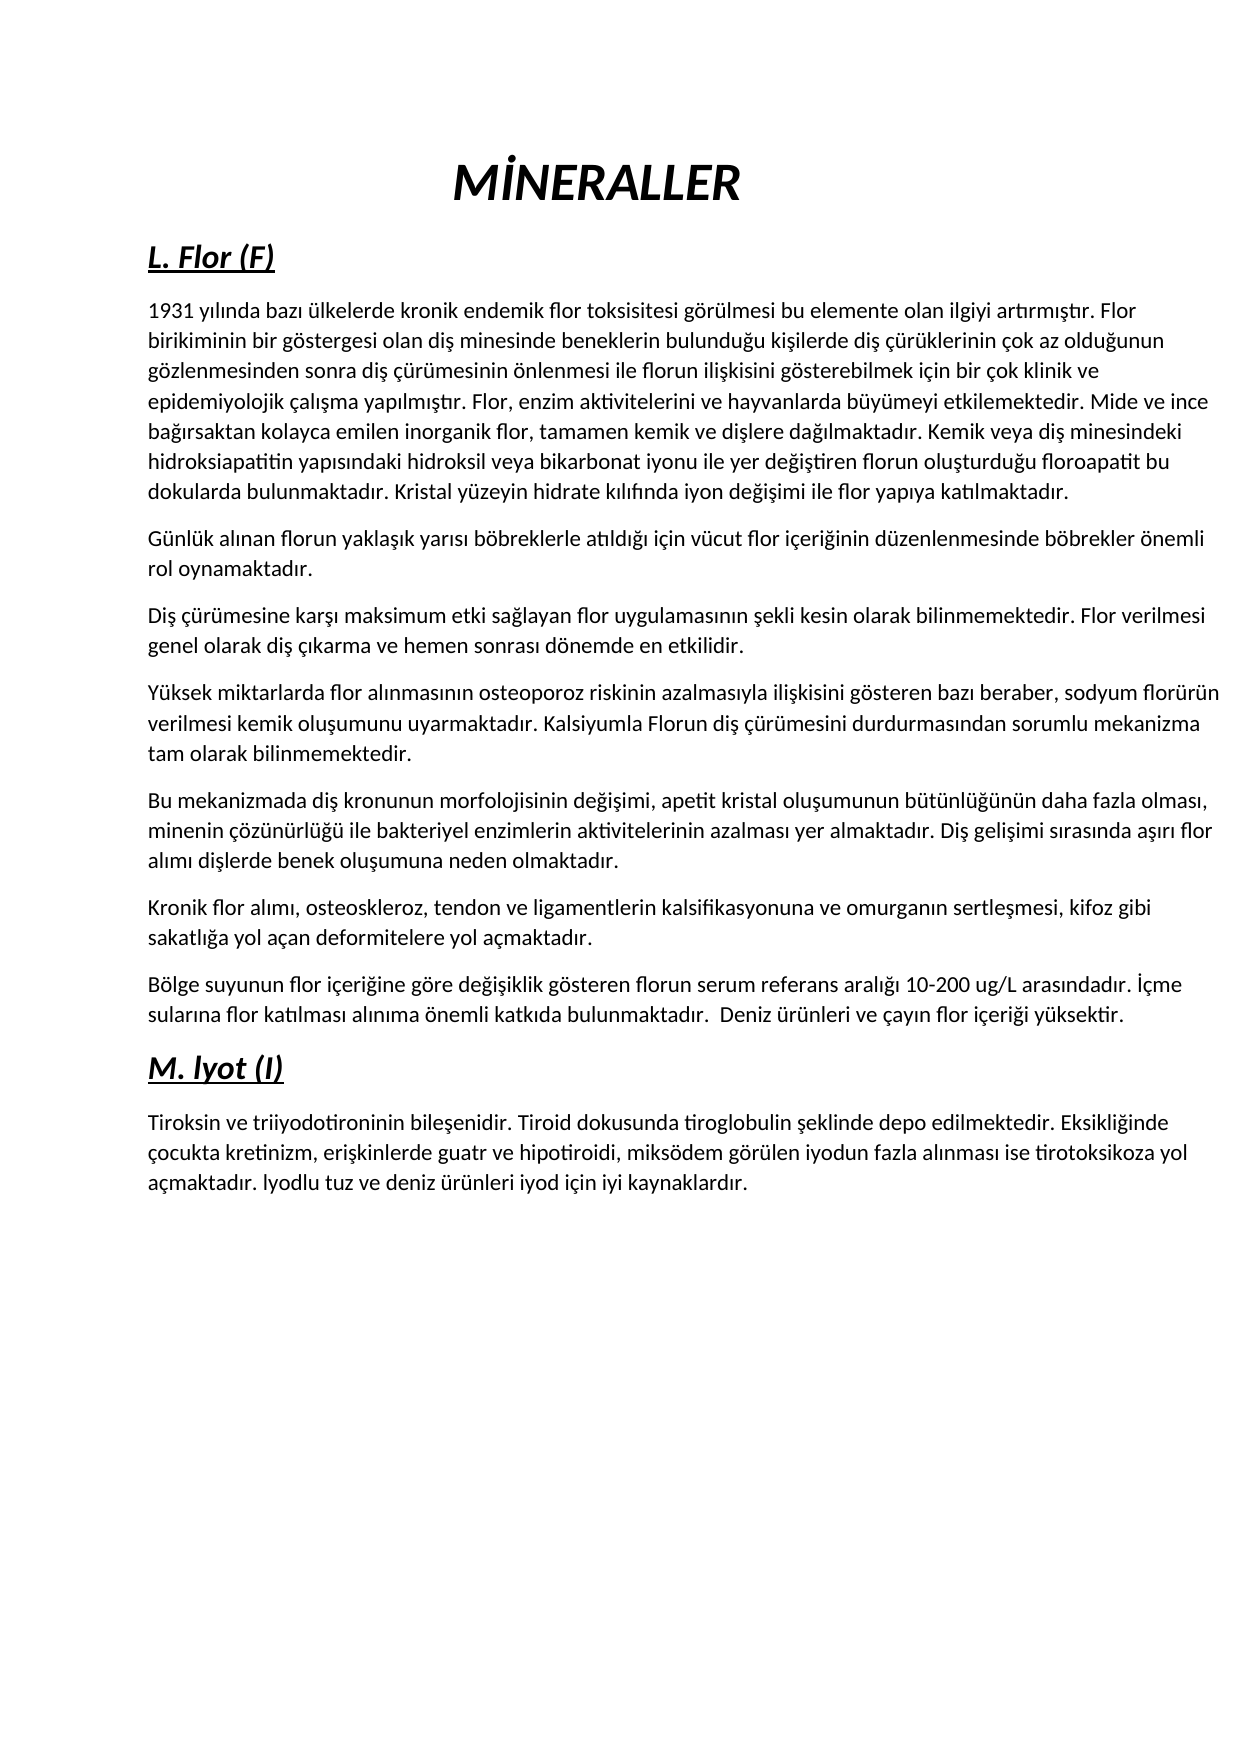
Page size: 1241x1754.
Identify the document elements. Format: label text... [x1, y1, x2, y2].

text Kronik flor alımı, osteoskleroz, tendon ve ligamentlerin kalsifikasyonuna ve omurganın sertleşmesi, kifoz gibi sakatlığa yol açan deformitelere yol açmaktadır. [148, 893, 1226, 951]
text MİNERALLER [148, 148, 1226, 214]
text Bölge suyunun flor içeriğine göre değişiklik gösteren florun serum referans aralığı 10-200 ug/L arasındadır. İçme sularına flor katılması alınıma önemli katkıda bulunmaktadır. Deniz ürünleri ve çayın flor içeriği yüksektir. [148, 970, 1226, 1028]
text Bu mekanizmada diş kronunun morfolojisinin değişimi, apetit kristal oluşumunun bütünlüğünün daha fazla olması, minenin çözünürlüğü ile bakteriyel enzimlerin aktivitelerinin azalması yer almaktadır. Diş gelişimi sırasında aşırı flor alımı dişlerde benek oluşumuna neden olmaktadır. [148, 786, 1226, 874]
text 1931 yılında bazı ülkelerde kronik endemik flor toksisitesi görülmesi bu elemente olan ilgiyi artırmıştır. Flor birikiminin bir göstergesi olan diş minesinde beneklerin bulunduğu kişilerde diş çürüklerinin çok az olduğunun gözlenmesinden sonra diş çürümesinin önlenmesi ile florun ilişkisini gösterebilmek için bir çok klinik ve epidemiyolojik çalışma yapılmıştır. Flor, enzim aktivitelerini ve hayvanlarda büyümeyi etkilemektedir. Mide ve ince bağırsaktan kolayca emilen inorganik flor, tamamen kemik ve dişlere dağılmaktadır. Kemik veya diş minesindeki hidroksiapatitin yapısındaki hidroksil veya bikarbonat iyonu ile yer değiştiren florun oluşturduğu floroapatit bu dokularda bulunmaktadır. Kristal yüzeyin hidrate kılıfında iyon değişimi ile flor yapıya katılmaktadır. [148, 296, 1226, 506]
text Diş çürümesine karşı maksimum etki sağlayan flor uygulamasının şekli kesin olarak bilinmemektedir. Flor verilmesi genel olarak diş çıkarma ve hemen sonrası dönemde en etkilidir. [148, 601, 1226, 660]
text Yüksek miktarlarda flor alınmasının osteoporoz riskinin azalmasıyla ilişkisini gösteren bazı beraber, sodyum florürün verilmesi kemik oluşumunu uyarmaktadır. Kalsiyumla Florun diş çürümesini durdurmasından sorumlu mekanizma tam olarak bilinmemektedir. [148, 678, 1226, 767]
text Günlük alınan florun yaklaşık yarısı böbreklerle atıldığı için vücut flor içeriğinin düzenlenmesinde böbrekler önemli rol oynamaktadır. [148, 524, 1226, 583]
text M. lyot (I) [148, 1047, 1226, 1088]
text L. Flor (F) [148, 236, 1226, 276]
text Tiroksin ve triiyodotironinin bileşenidir. Tiroid dokusunda tiroglobulin şeklinde depo edilmektedir. Eksikliğinde çocukta kretinizm, erişkinlerde guatr ve hipotiroidi, miksödem görülen iyodun fazla alınması ise tirotoksikoza yol açmaktadır. lyodlu tuz ve deniz ürünleri iyod için iyi kaynaklardır. [148, 1108, 1226, 1196]
